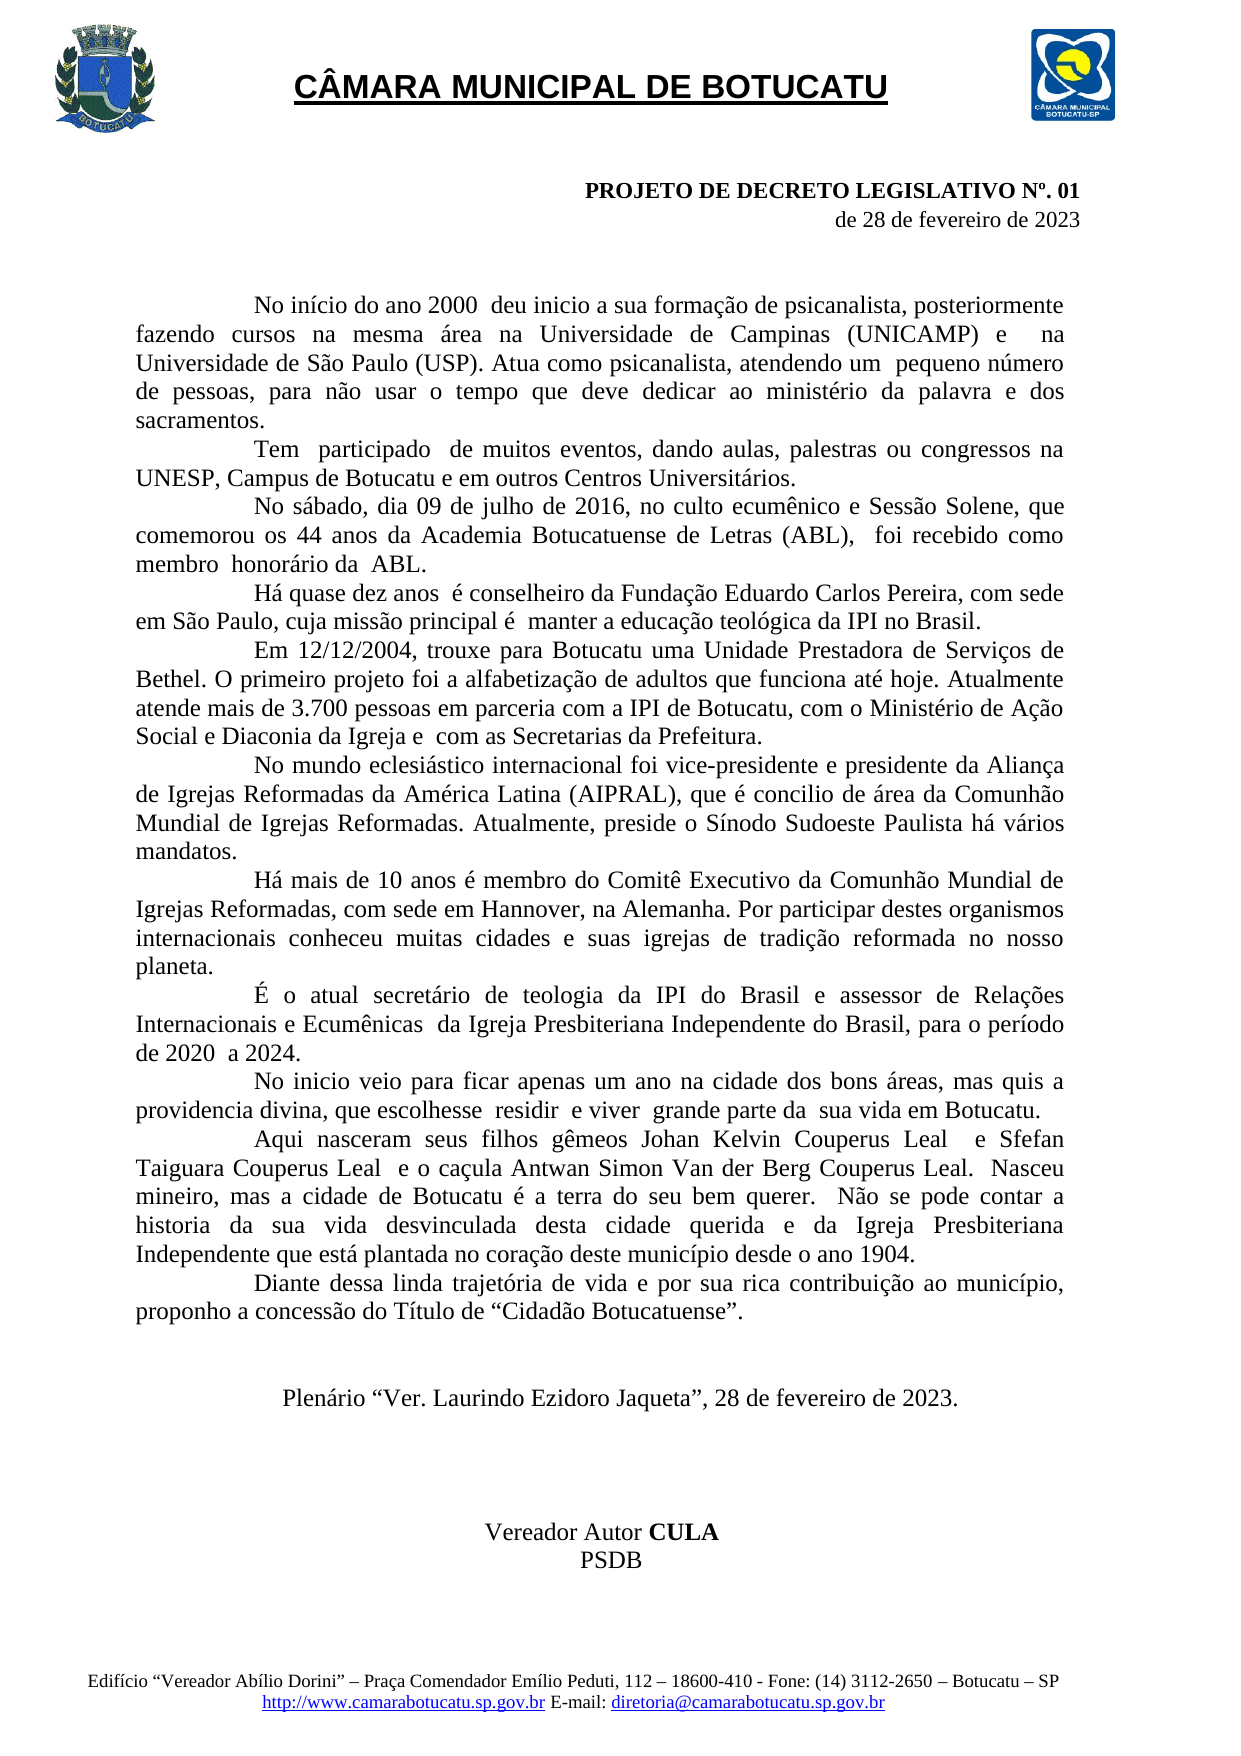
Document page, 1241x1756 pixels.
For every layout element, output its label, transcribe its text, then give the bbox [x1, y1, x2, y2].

text Há quase dez anos é conselheiro da Fundação Eduardo Carlos Pereira, com sede em São Paulo, cuja missão principal é manter a educação teológica da IPI no Brasil. [135, 578, 1065, 635]
text No início do ano 2000 deu inicio a sua formação de psicanalista, posteriormente fazendo cursos na mesma área na Universidade de Campinas (UNICAMP) e na Universidade de São Paulo (USP). Atua como psicanalista, atendendo um pequeno número de pessoas, para não usar o tempo que deve dedicar ao ministério da palavra e dos sacramentos. [135, 290, 1065, 434]
text É o atual secretário de teologia da IPI do Brasil e assessor de Relações Internacionais e Ecumênicas da Igreja Presbiteriana Independente do Brasil, para o período de 2020 a 2024. [135, 980, 1065, 1066]
text PSDB [135, 1546, 774, 1574]
text Plenário “Ver. Laurindo Ezidoro Jaqueta”, 28 de fevereiro de 2023. [135, 1383, 1105, 1411]
text Vereador Autor CULA [135, 1517, 774, 1546]
text Há mais de 10 anos é membro do Comitê Executivo da Comunhão Mundial de Igrejas Reformadas, com sede em Hannover, na Alemanha. Por participar destes organismos internacionais conheceu muitas cidades e suas igrejas de tradição reformada no nosso planeta. [135, 865, 1065, 980]
text Em 12/12/2004, trouxe para Botucatu uma Unidade Prestadora de Serviços de Bethel. O primeiro projeto foi a alfabetização de adultos que funciona até hoje. Atualmente atende mais de 3.700 pessoas em parceria com a IPI de Botucatu, com o Ministério de Ação Social e Diaconia da Igreja e com as Secretarias da Prefeitura. [135, 635, 1065, 750]
text No inicio veio para ficar apenas um ano na cidade dos bons áreas, mas quis a providencia divina, que escolhesse residir e viver grande parte da sua vida em Botucatu. [135, 1066, 1065, 1124]
text Diante dessa linda trajetória de vida e por sua rica contribuição ao município, proponho a concessão do Título de “Cidadão Botucatuense”. [135, 1268, 1065, 1325]
text No sábado, dia 09 de julho de 2016, no culto ecumênico e Sessão Solene, que comemorou os 44 anos da Academia Botucatuense de Letras (ABL), foi recebido como membro honorário da ABL. [135, 491, 1065, 578]
text Tem participado de muitos eventos, dando aulas, palestras ou congressos na UNESP, Campus de Botucatu e em outros Centros Universitários. [135, 434, 1065, 491]
picture [1031, 29, 1116, 121]
subtitle PROJETO DE DECRETO LEGISLATIVO Nº. 01 [272, 176, 1080, 204]
text Aqui nasceram seus filhos gêmeos Johan Kelvin Couperus Leal e Sfefan Taiguara Couperus Leal e o caçula Antwan Simon Van der Berg Couperus Leal. Nasceu mineiro, mas a cidade de Botucatu é a terra do seu bem querer. Não se pode contar a historia da sua vida desvinculada desta cidade querida e da Igreja Presbiteriana Independente que está plantada no coração deste município desde o ano 1904. [135, 1124, 1065, 1268]
text No mundo eclesiástico internacional foi vice-presidente e presidente da Aliança de Igrejas Reformadas da América Latina (AIPRAL), que é concilio de área da Comunhão Mundial de Igrejas Reformadas. Atualmente, preside o Sínodo Sudoeste Paulista há vários mandatos. [135, 750, 1065, 865]
text de 28 de fevereiro de 2023 [135, 204, 1080, 233]
picture [50, 24, 160, 133]
